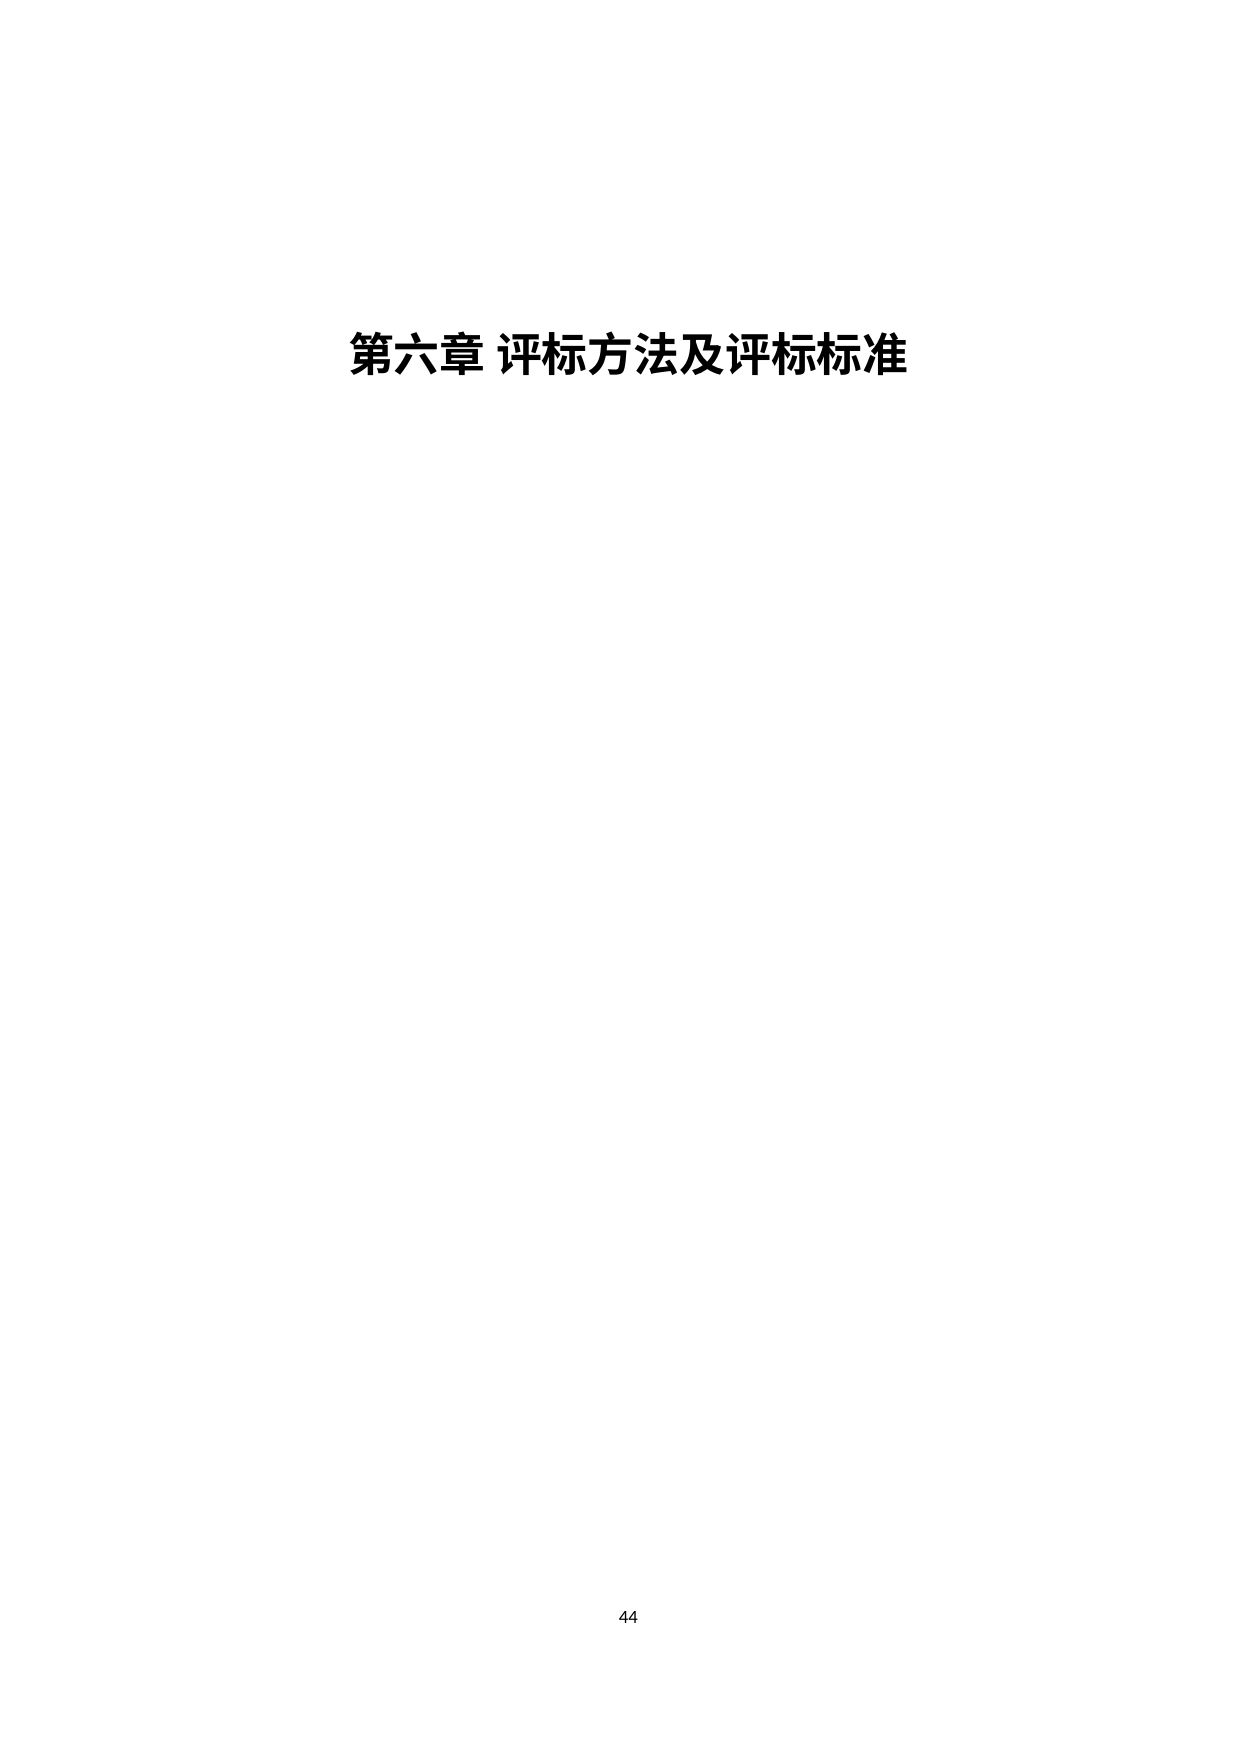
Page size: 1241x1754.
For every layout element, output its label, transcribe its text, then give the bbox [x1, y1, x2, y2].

subtitle 第六章 评标方法及评标标准 [169, 318, 1087, 384]
